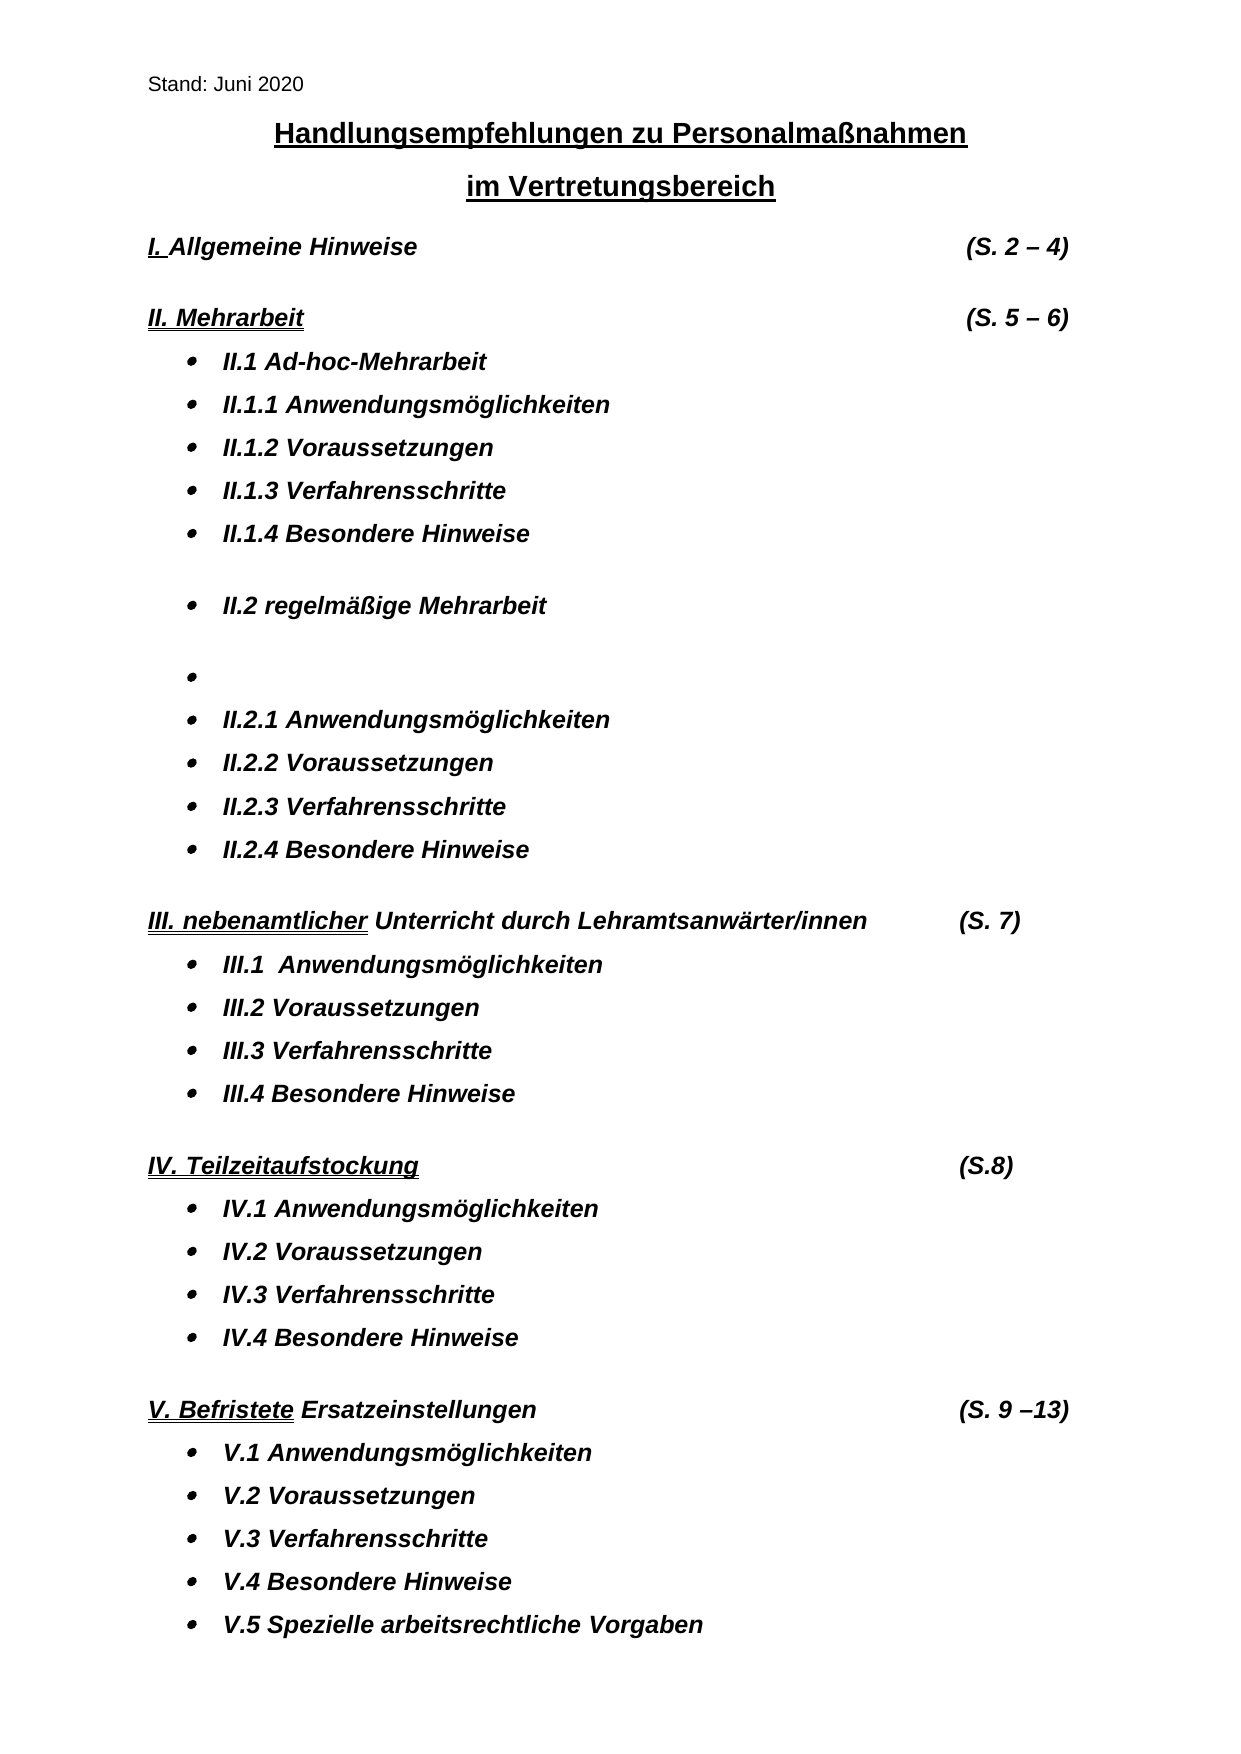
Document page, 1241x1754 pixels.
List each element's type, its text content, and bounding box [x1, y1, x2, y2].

list II.2.4 Besondere Hinweise [185, 834, 1105, 863]
list IV.2 Voraussetzungen [185, 1237, 1105, 1266]
list II.2.2 Voraussetzungen [185, 748, 1105, 777]
list Befristete Ersatzeinstellungen (S. 9 –13) [148, 1394, 1105, 1423]
list V.3 Verfahrensschritte [185, 1524, 1105, 1553]
list II.2 regelmäßige Mehrarbeit [185, 591, 1105, 619]
list II.1.4 Besondere Hinweise [185, 519, 1105, 548]
list IV.3 Verfahrensschritte [185, 1279, 1105, 1308]
subtitle Allgemeine Hinweise (S. 2 – 4) [148, 231, 1105, 260]
list II.1.1 Anwendungsmöglichkeiten [185, 389, 1105, 418]
list III.3 Verfahrensschritte [185, 1036, 1105, 1064]
list II.1 Ad-hoc-Mehrarbeit [185, 347, 1105, 375]
list V.5 Spezielle arbeitsrechtliche Vorgaben [185, 1610, 1105, 1639]
list Mehrarbeit (S. 5 – 6) [148, 303, 1105, 332]
list V.1 Anwendungsmöglichkeiten [185, 1438, 1105, 1467]
list nebenamtlicher Unterricht durch Lehramtsanwärter/innen (S. 7) [148, 906, 1105, 935]
list III.1 Anwendungsmöglichkeiten [185, 950, 1105, 978]
list V.2 Voraussetzungen [185, 1481, 1105, 1510]
list II.1.2 Voraussetzungen [185, 432, 1105, 461]
list IV.4 Besondere Hinweise [185, 1323, 1105, 1352]
text Stand: Juni 2020 [148, 72, 1105, 96]
list Teilzeitaufstockung (S.8) [148, 1151, 1105, 1179]
list II.2.3 Verfahrensschritte [185, 792, 1105, 821]
list II.2.1 Anwendungsmöglichkeiten [185, 705, 1105, 734]
list II.1.3 Verfahrensschritte [185, 476, 1105, 504]
list III.4 Besondere Hinweise [185, 1079, 1105, 1107]
list V.4 Besondere Hinweise [185, 1567, 1105, 1596]
list IV.1 Anwendungsmöglichkeiten [185, 1194, 1105, 1222]
list III.2 Voraussetzungen [185, 993, 1105, 1021]
title Handlungsempfehlungen zu Personalmaßnahmen [161, 116, 1080, 149]
title im Vertretungsbereich [161, 169, 1080, 203]
